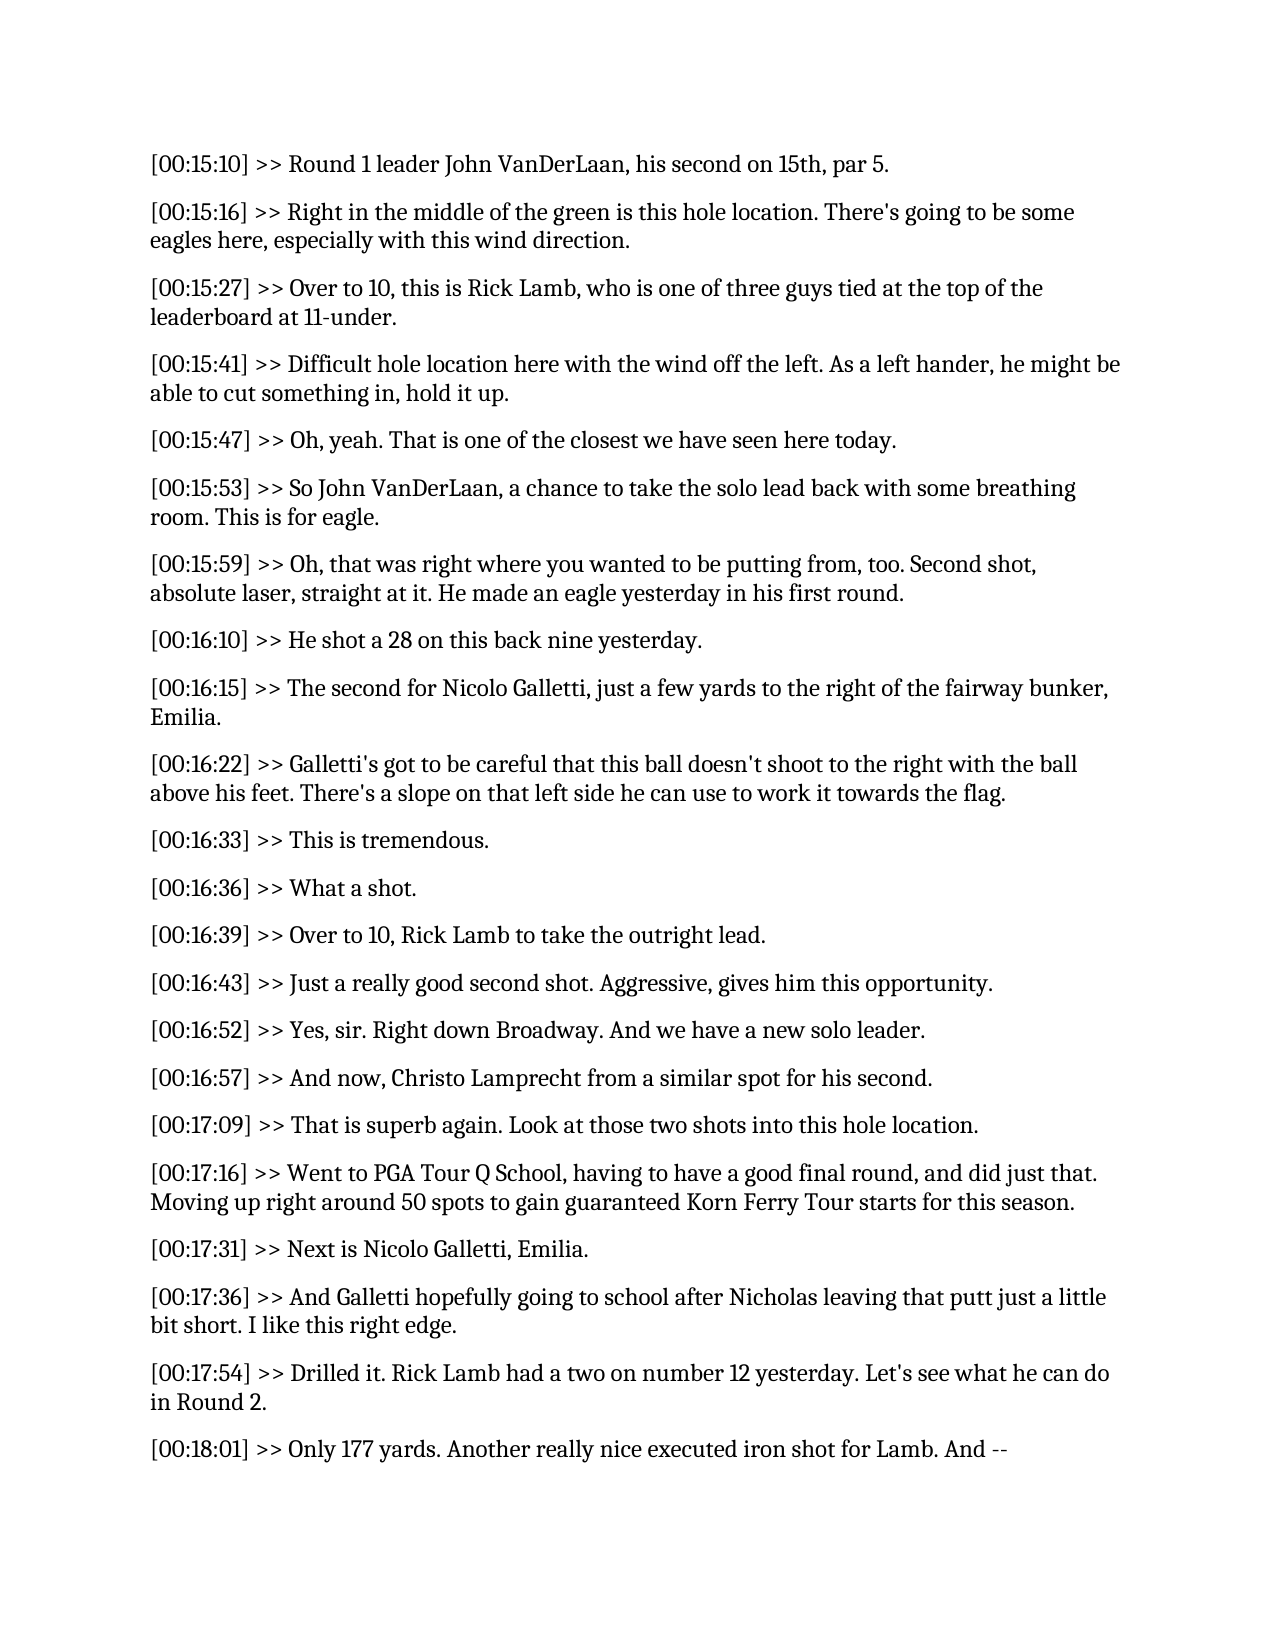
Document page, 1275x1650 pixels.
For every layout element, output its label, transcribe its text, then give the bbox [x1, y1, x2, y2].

text [00:16:10] >> He shot a 28 on this back nine yesterday. [150, 626, 1125, 655]
text [00:15:10] >> Round 1 leader John VanDerLaan, his second on 15th, par 5. [150, 150, 1125, 179]
text [00:16:52] >> Yes, sir. Right down Broadway. And we have a new solo leader. [150, 1016, 1125, 1045]
text [00:16:15] >> The second for Nicolo Galletti, just a few yards to the right of the fairway bunker, Emilia. [150, 674, 1125, 731]
text [00:16:22] >> Galletti's got to be careful that this ball doesn't shoot to the right with the ball above his feet. There's a slope on that left side he can use to work it towards the flag. [150, 750, 1125, 807]
text [00:16:57] >> And now, Christo Lamprecht from a similar spot for his second. [150, 1064, 1125, 1092]
text [00:15:53] >> So John VanDerLaan, a chance to take the solo lead back with some breathing room. This is for eagle. [150, 474, 1125, 531]
text [00:15:16] >> Right in the middle of the green is this hole location. There's going to be some eagles here, especially with this wind direction. [150, 197, 1125, 255]
text [00:16:36] >> What a shot. [150, 874, 1125, 902]
text [00:18:01] >> Only 177 yards. Another really nice executed iron shot for Lamb. And -- [150, 1435, 1125, 1464]
text [00:17:09] >> That is superb again. Look at those two shots into this hole location. [150, 1111, 1125, 1140]
text [00:17:16] >> Went to PGA Tour Q School, having to have a good final round, and did just that. Moving up right around 50 spots to gain guaranteed Korn Ferry Tour starts for this season. [150, 1159, 1125, 1216]
text [00:16:43] >> Just a really good second shot. Aggressive, gives him this opportunity. [150, 969, 1125, 997]
text [00:17:31] >> Next is Nicolo Galletti, Emilia. [150, 1235, 1125, 1264]
text [00:15:41] >> Difficult hole location here with the wind off the left. As a left hander, he might be able to cut something in, hold it up. [150, 350, 1125, 407]
text [00:17:54] >> Drilled it. Rick Lamb had a two on number 12 yesterday. Let's see what he can do in Round 2. [150, 1359, 1125, 1416]
text [00:16:33] >> This is tremendous. [150, 826, 1125, 855]
text [00:16:39] >> Over to 10, Rick Lamb to take the outright lead. [150, 921, 1125, 950]
text [00:15:27] >> Over to 10, this is Rick Lamb, who is one of three guys tied at the top of the leaderboard at 11-under. [150, 274, 1125, 331]
text [00:15:47] >> Oh, yeah. That is one of the closest we have seen here today. [150, 426, 1125, 455]
text [00:17:36] >> And Galletti hopefully going to school after Nicholas leaving that putt just a little bit short. I like this right edge. [150, 1282, 1125, 1340]
text [00:15:59] >> Oh, that was right where you wanted to be putting from, too. Second shot, absolute laser, straight at it. He made an eagle yesterday in his first round. [150, 550, 1125, 607]
